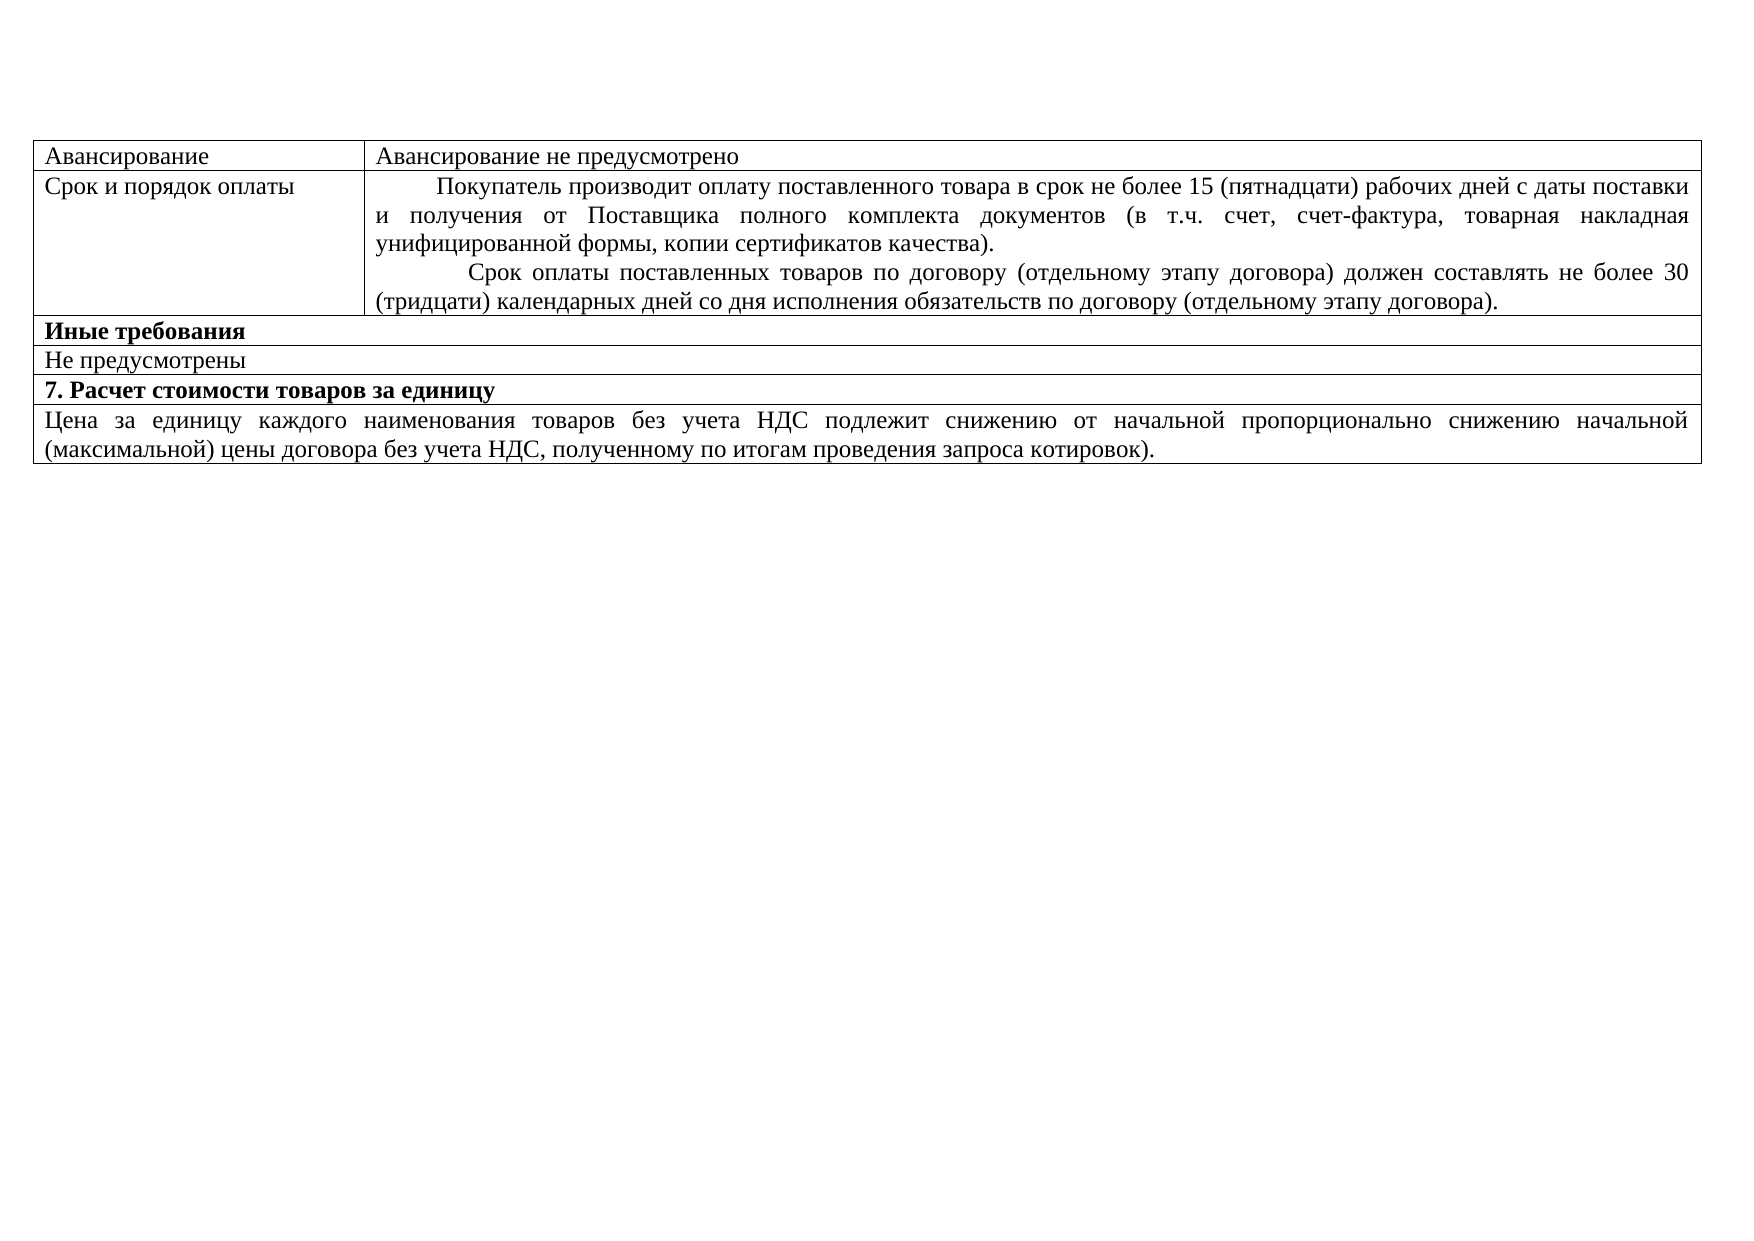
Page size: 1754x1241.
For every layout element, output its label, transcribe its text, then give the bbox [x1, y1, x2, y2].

table_cell Иные требования [34, 316, 1701, 344]
table_cell Покупатель производит оплату поставленного товара в срок не более 15 (пятнадцати) рабочих дней с даты поставки и получения от Поставщика полного комплекта документов (в т.ч. счет, счет-фактура, товарная накладная унифицированной формы, копии сертификатов качества). Срок оплаты поставленных товаров по договору (отдельному этапу договора) должен составлять не более 30 (тридцати) календарных дней со дня исполнения обязательств по договору (отдельному этапу договора). [365, 171, 1701, 315]
table_cell 7. Расчет стоимости товаров за единицу [34, 375, 1701, 404]
table_cell Авансирование [34, 141, 364, 170]
table_cell Срок и порядок оплаты [34, 171, 364, 315]
table_cell Цена за единицу каждого наименования товаров без учета НДС подлежит снижению от начальной пропорционально снижению начальной (максимальной) цены договора без учета НДС, полученному по итогам проведения запроса котировок). [34, 405, 1701, 463]
table_cell Авансирование не предусмотрено [365, 141, 1701, 170]
table_cell Не предусмотрены [34, 346, 1701, 374]
